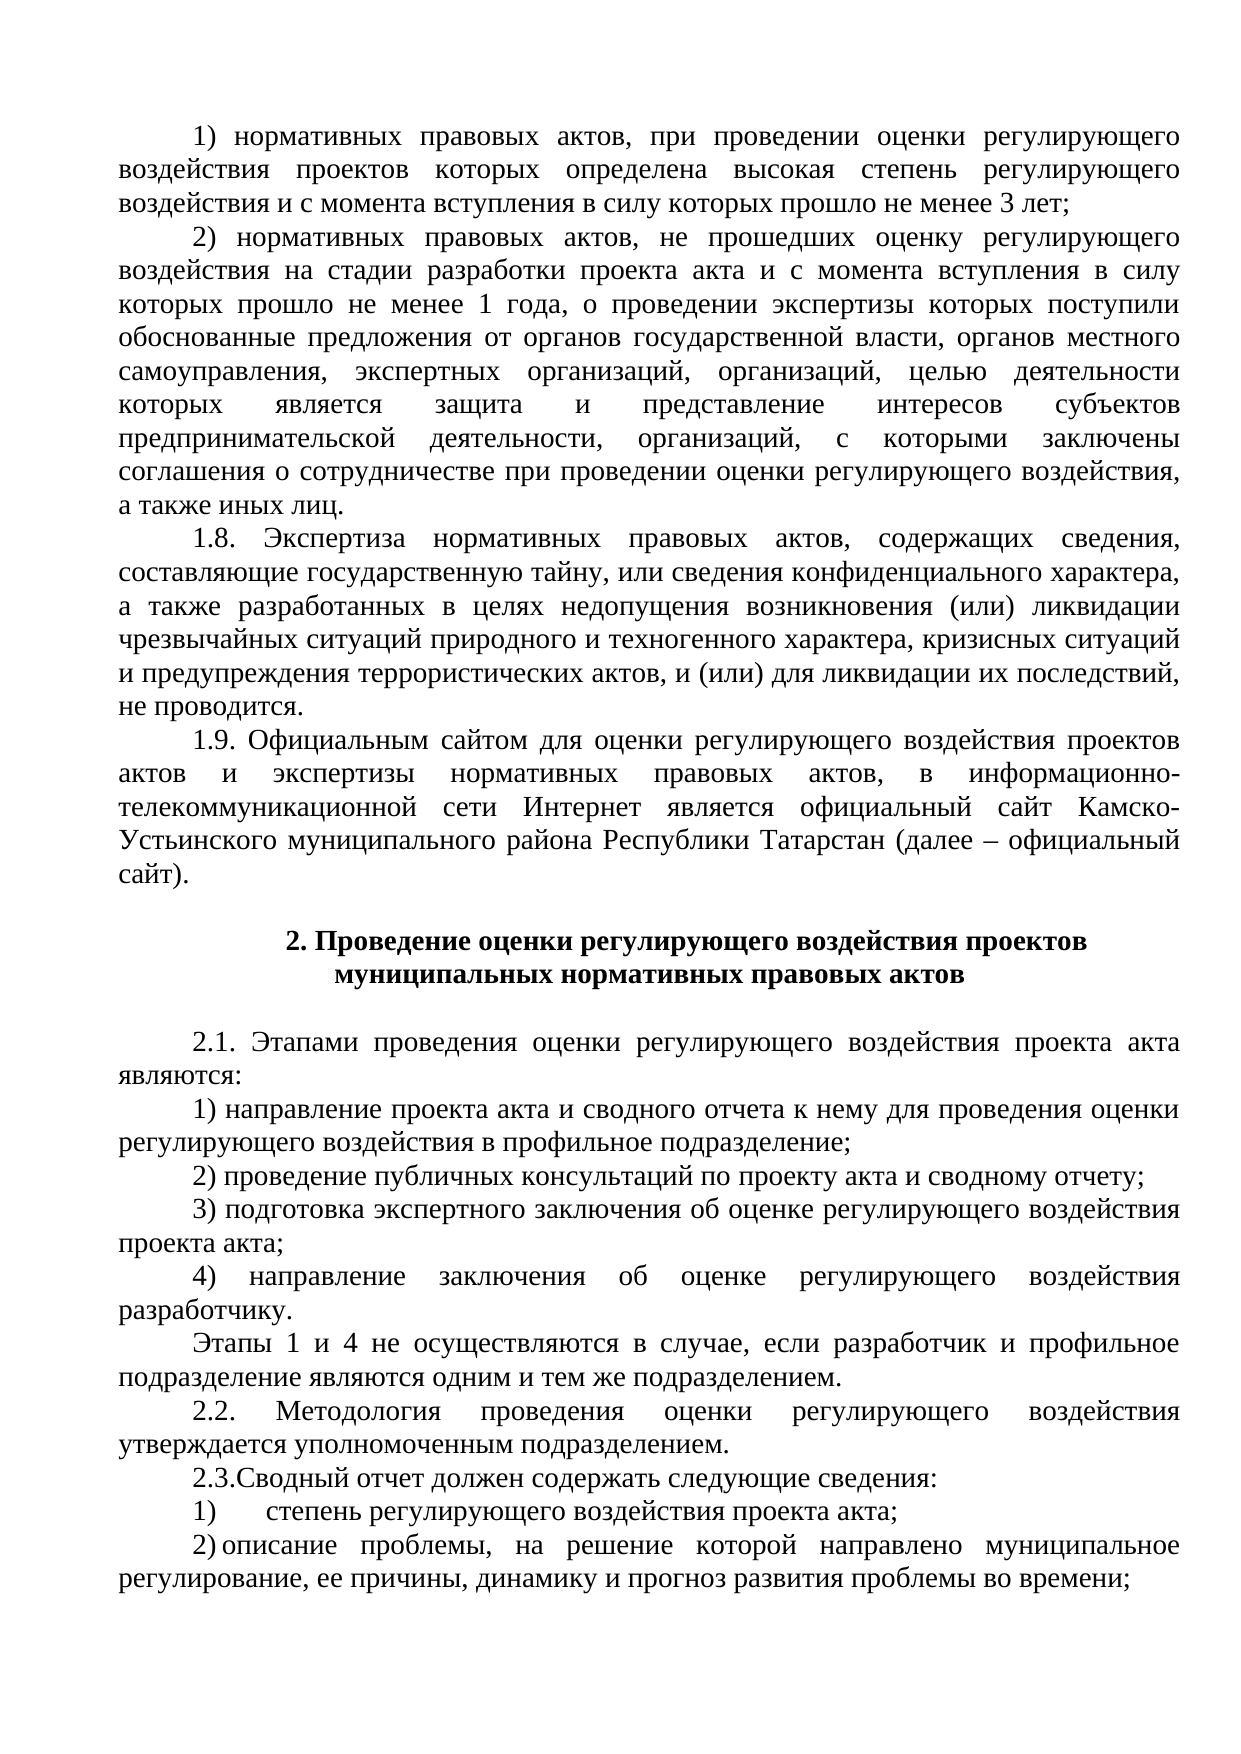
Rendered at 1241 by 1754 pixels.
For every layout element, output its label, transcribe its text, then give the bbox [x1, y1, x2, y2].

text 1) нормативных правовых актов, при проведении оценки регулирующего воздействия проектов которых определена высокая степень регулирующего воздействия и с момента вступления в силу которых прошло не менее 3 лет; [118, 118, 1181, 219]
text 2.3.Сводный отчет должен содержать следующие сведения: [118, 1460, 1181, 1493]
text 2) нормативных правовых актов, не прошедших оценку регулирующего воздействия на стадии разработки проекта акта и с момента вступления в силу которых прошло не менее 1 года, о проведении экспертизы которых поступили обоснованные предложения от органов государственной власти, органов местного самоуправления, экспертных организаций, организаций, целью деятельности которых является защита и представление интересов субъектов предпринимательской деятельности, организаций, с которыми заключены соглашения о сотрудничестве при проведении оценки регулирующего воздействия, а также иных лиц. [118, 219, 1181, 521]
text 1.8. Экспертиза нормативных правовых актов, содержащих сведения, составляющие государственную тайну, или сведения конфиденциального характера, а также разработанных в целях недопущения возникновения (или) ликвидации чрезвычайных ситуаций природного и техногенного характера, кризисных ситуаций и предупреждения террористических актов, и (или) для ликвидации их последствий, не проводится. [118, 521, 1181, 722]
text 4) направление заключения об оценке регулирующего воздействия разработчику. [118, 1258, 1181, 1326]
text 3) подготовка экспертного заключения об оценке регулирующего воздействия проекта акта; [118, 1191, 1181, 1258]
list степень регулирующего воздействия проекта акта; [118, 1493, 1181, 1527]
text 2) проведение публичных консультаций по проекту акта и сводному отчету; [118, 1158, 1181, 1191]
text 2. Проведение оценки регулирующего воздействия проектов муниципальных нормативных правовых актов [118, 923, 1181, 990]
text 2.2. Методология проведения оценки регулирующего воздействия утверждается уполномоченным подразделением. [118, 1393, 1181, 1460]
text 1.9. Официальным сайтом для оценки регулирующего воздействия проектов актов и экспертизы нормативных правовых актов, в информационно-телекоммуникационной сети Интернет является официальный сайт Камско-Устьинского муниципального района Республики Татарстан (далее – официальный сайт). [118, 722, 1181, 889]
text 2.1. Этапами проведения оценки регулирующего воздействия проекта акта являются: [118, 1024, 1181, 1091]
text 1) направление проекта акта и сводного отчета к нему для проведения оценки регулирующего воздействия в профильное подразделение; [118, 1091, 1181, 1158]
list описание проблемы, на решение которой направлено муниципальное регулирование, ее причины, динамику и прогноз развития проблемы во времени; [118, 1527, 1181, 1594]
text Этапы 1 и 4 не осуществляются в случае, если разработчик и профильное подразделение являются одним и тем же подразделением. [118, 1326, 1181, 1393]
